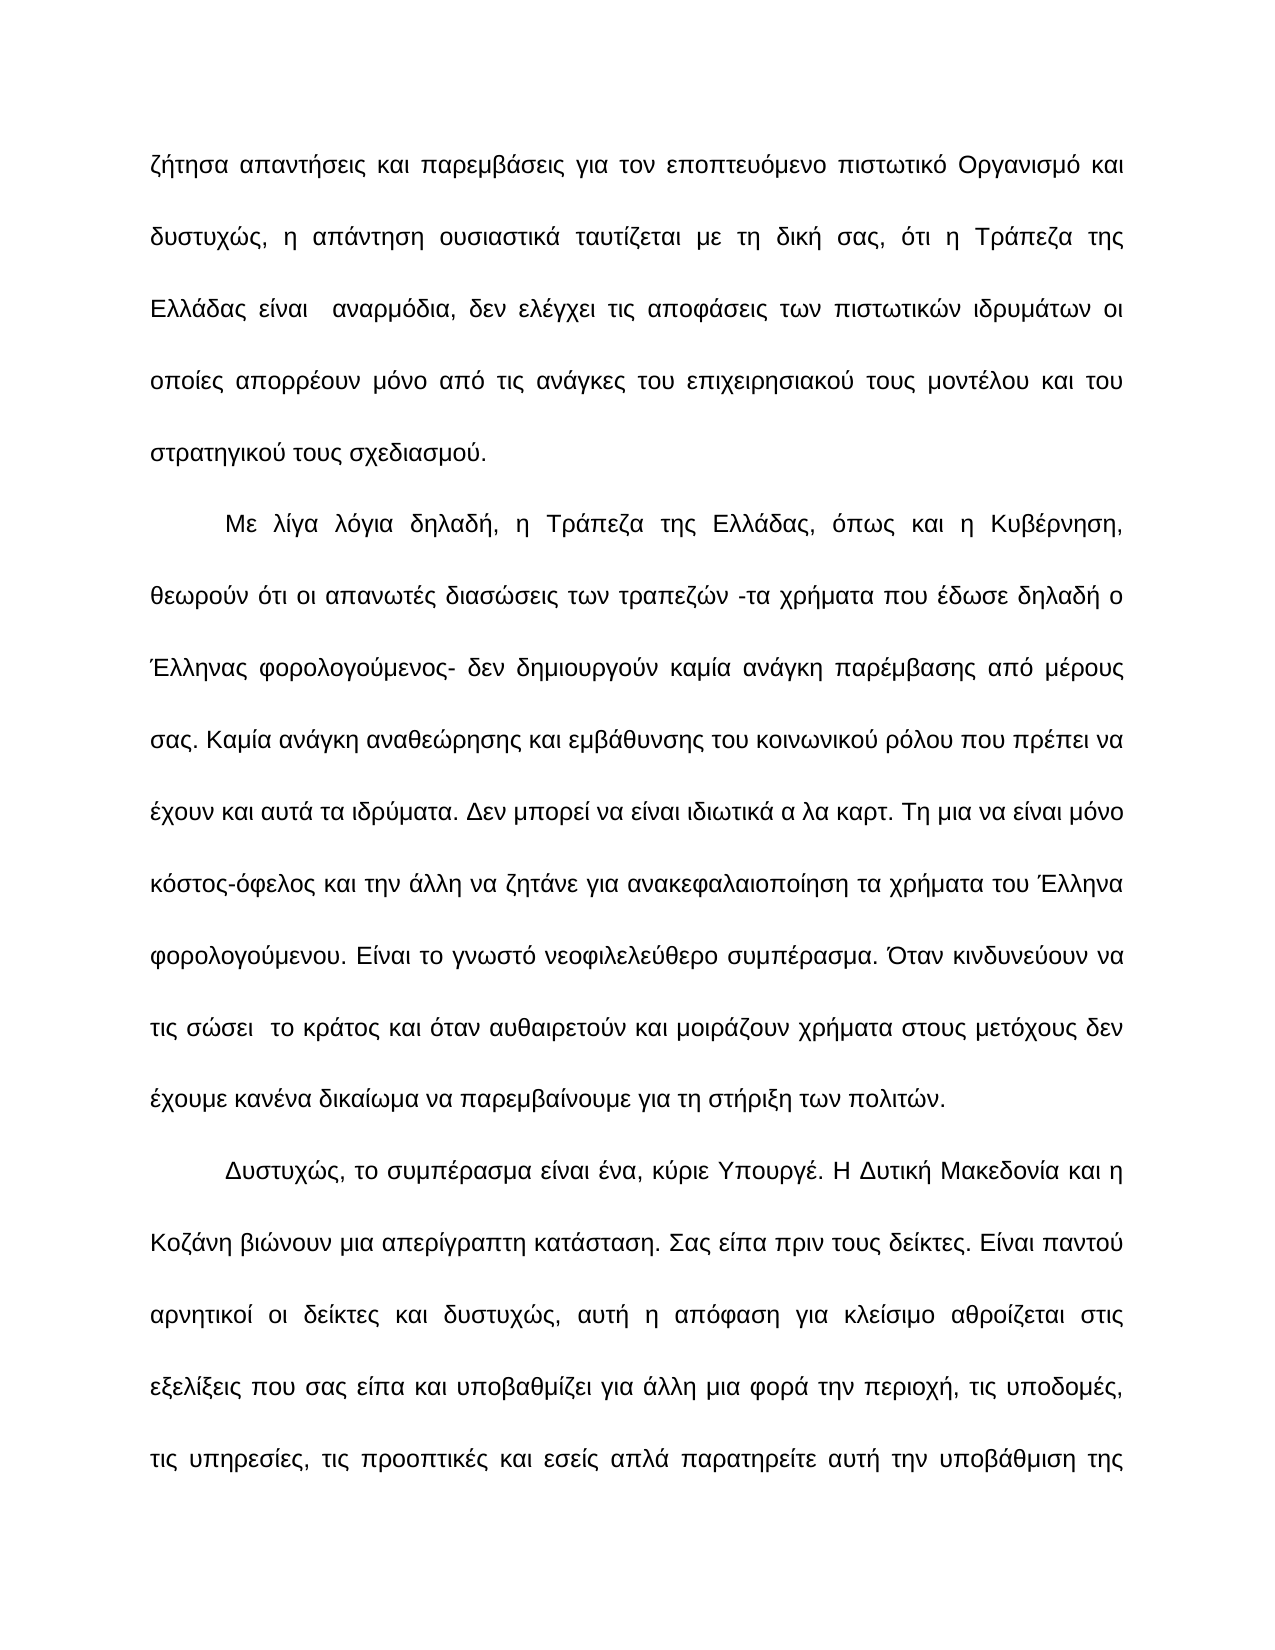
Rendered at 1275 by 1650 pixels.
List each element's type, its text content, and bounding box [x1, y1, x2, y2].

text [150, 150, 1125, 466]
text Με λίγα λόγια δηλαδή, η Τράπεζα της Ελλάδας, όπως και η Κυβέρνηση, θεωρούν ότι οι απανωτές διασώσεις των τραπεζών -τα χρήματα που έδωσε δηλαδή ο Έλληνας φορολογούμενος- δεν δημιουργούν καμία ανάγκη παρέμβασης από μέρους σας. Καμία ανάγκη αναθεώρησης και εμβάθυνσης του κοινωνικού ρόλου που πρέπει να έχουν και αυτά τα ιδρύματα. Δεν μπορεί να είναι ιδιωτικά α λα καρτ. Τη μια να είναι μόνο κόστος-όφελος και την άλλη να ζητάνε για ανακεφαλαιοποίηση τα χρήματα του Έλληνα φορολογούμενου. Είναι το γνωστό νεοφιλελεύθερο συμπέρασμα. Όταν κινδυνεύουν να τις σώσει το κράτος και όταν αυθαιρετούν και μοιράζουν χρήματα στους μετόχους δεν έχουμε κανένα δικαίωμα να παρεμβαίνουμε για τη στήριξη των πολιτών. [150, 509, 1125, 1113]
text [150, 1156, 1125, 1472]
